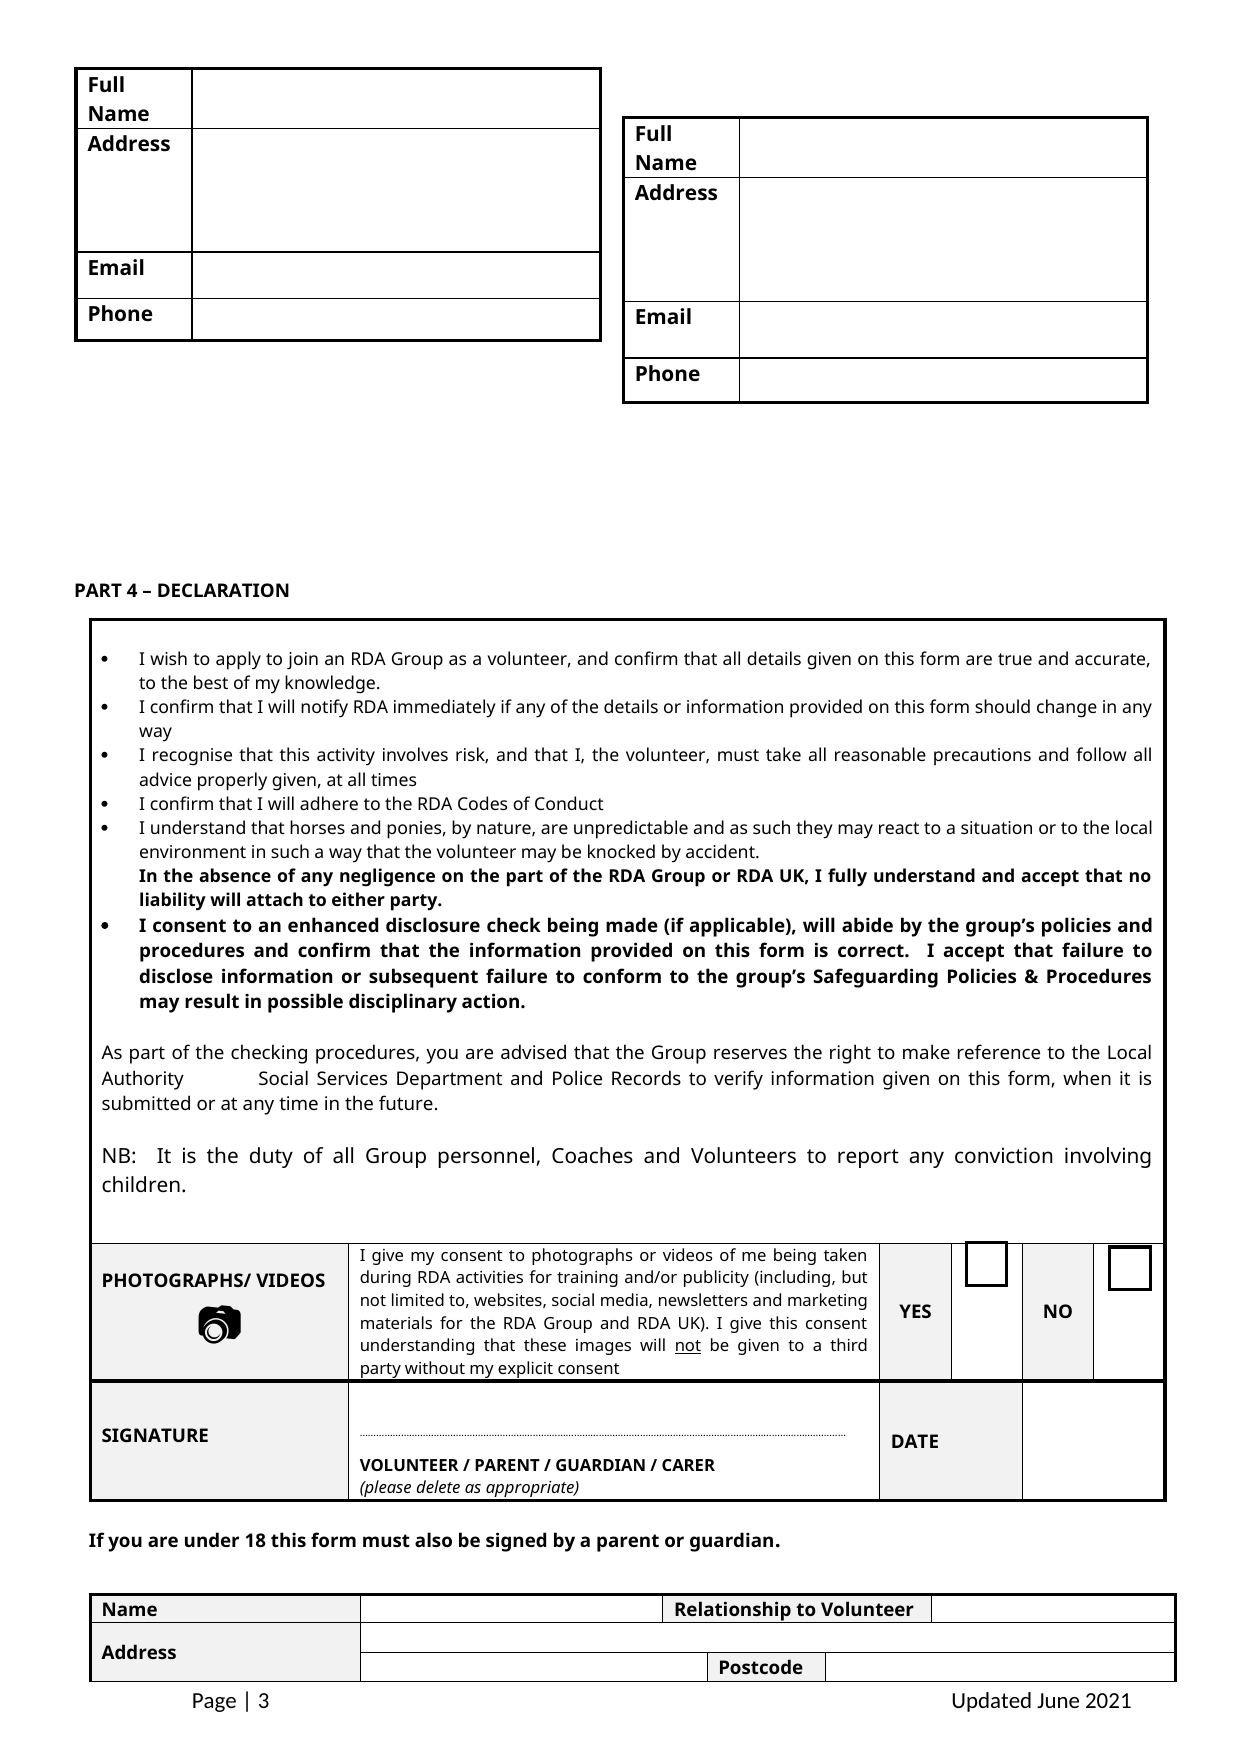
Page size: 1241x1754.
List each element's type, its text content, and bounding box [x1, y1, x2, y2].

table_header Full Name [625, 119, 739, 176]
table_cell [826, 1653, 1174, 1681]
table_cell [361, 1623, 1174, 1652]
table_header [740, 119, 1146, 176]
table_header Relationship to Volunteer [663, 1596, 931, 1622]
table_cell Postcode [708, 1653, 825, 1681]
table_cell Phone [625, 359, 739, 401]
table_cell Address [625, 178, 739, 301]
table_cell NO [1023, 1244, 1093, 1379]
table_cell [193, 253, 599, 298]
table_cell [193, 129, 599, 251]
table_cell SIGNATURE [92, 1383, 348, 1499]
table_header Name [92, 1596, 360, 1622]
table_cell PHOTOGRAPHS/ VIDEOS 📷📱 [92, 1244, 348, 1379]
table_cell Email [625, 302, 739, 357]
text PART 4 – DECLARATION [74, 578, 1167, 603]
table_cell DATE [880, 1383, 1022, 1499]
table_cell [193, 299, 599, 339]
table_cell [740, 178, 1146, 301]
table_cell Address [78, 129, 191, 251]
table_cell [361, 1653, 707, 1681]
table_header [193, 70, 599, 127]
table_cell YES [880, 1244, 951, 1379]
table_cell [1023, 1383, 1163, 1499]
table_cell Phone [78, 299, 191, 339]
table_cell Address [92, 1623, 360, 1681]
table_cell [1094, 1244, 1163, 1379]
table_header [361, 1596, 662, 1622]
table_header I wish to apply to join an RDA Group as a volunteer, and confirm that all details given on this form are true and accurate, to the best of my knowledge. I confirm that I will notify RDA immediately if any of the details or information provided on this form should change in any way I recognise that this activity involves risk, and that I, the volunteer, must take all reasonable precautions and follow all advice properly given, at all times I confirm that I will adhere to the RDA Codes of Conduct I understand that horses and ponies, by nature, are unpredictable and as such they may react to a situation or to the local environment in such a way that the volunteer may be knocked by accident. In the absence of any negligence on the part of the RDA Group or RDA UK, I fully understand and accept that no liability will attach to either party. I consent to an enhanced disclosure check being made (if applicable), will abide by the group’s policies and procedures and confirm that the information provided on this form is correct. I accept that failure to disclose information or subsequent failure to conform to the group’s Safeguarding Policies & Procedures may result in possible disciplinary action. As part of the checking procedures, you are advised that the Group reserves the right to make reference to the Local Authority Social Services Department and Police Records to verify information given on this form, when it is submitted or at any time in the future. NB: It is the duty of all Group personnel, Coaches and Volunteers to report any conviction involving children. [92, 621, 1163, 1243]
table_cell [740, 359, 1146, 401]
table_cell [952, 1244, 1022, 1379]
text If you are under 18 this form must also be signed by a parent or guardian. [89, 1525, 1167, 1553]
table_cell I give my consent to photographs or videos of me being taken during RDA activities for training and/or publicity (including, but not limited to, websites, social media, newsletters and marketing materials for the RDA Group and RDA UK). I give this consent understanding that these images will not be given to a third party without my explicit consent [349, 1244, 879, 1379]
table_cell [740, 302, 1146, 357]
table_header [932, 1596, 1174, 1622]
table_cell Email [78, 253, 191, 298]
table_cell …………………………………………………………………………………………………………………………………………………………… VOLUNTEER / PARENT / GUARDIAN / CARER (please delete as appropriate) [349, 1383, 879, 1499]
table_header Full Name [78, 70, 191, 127]
